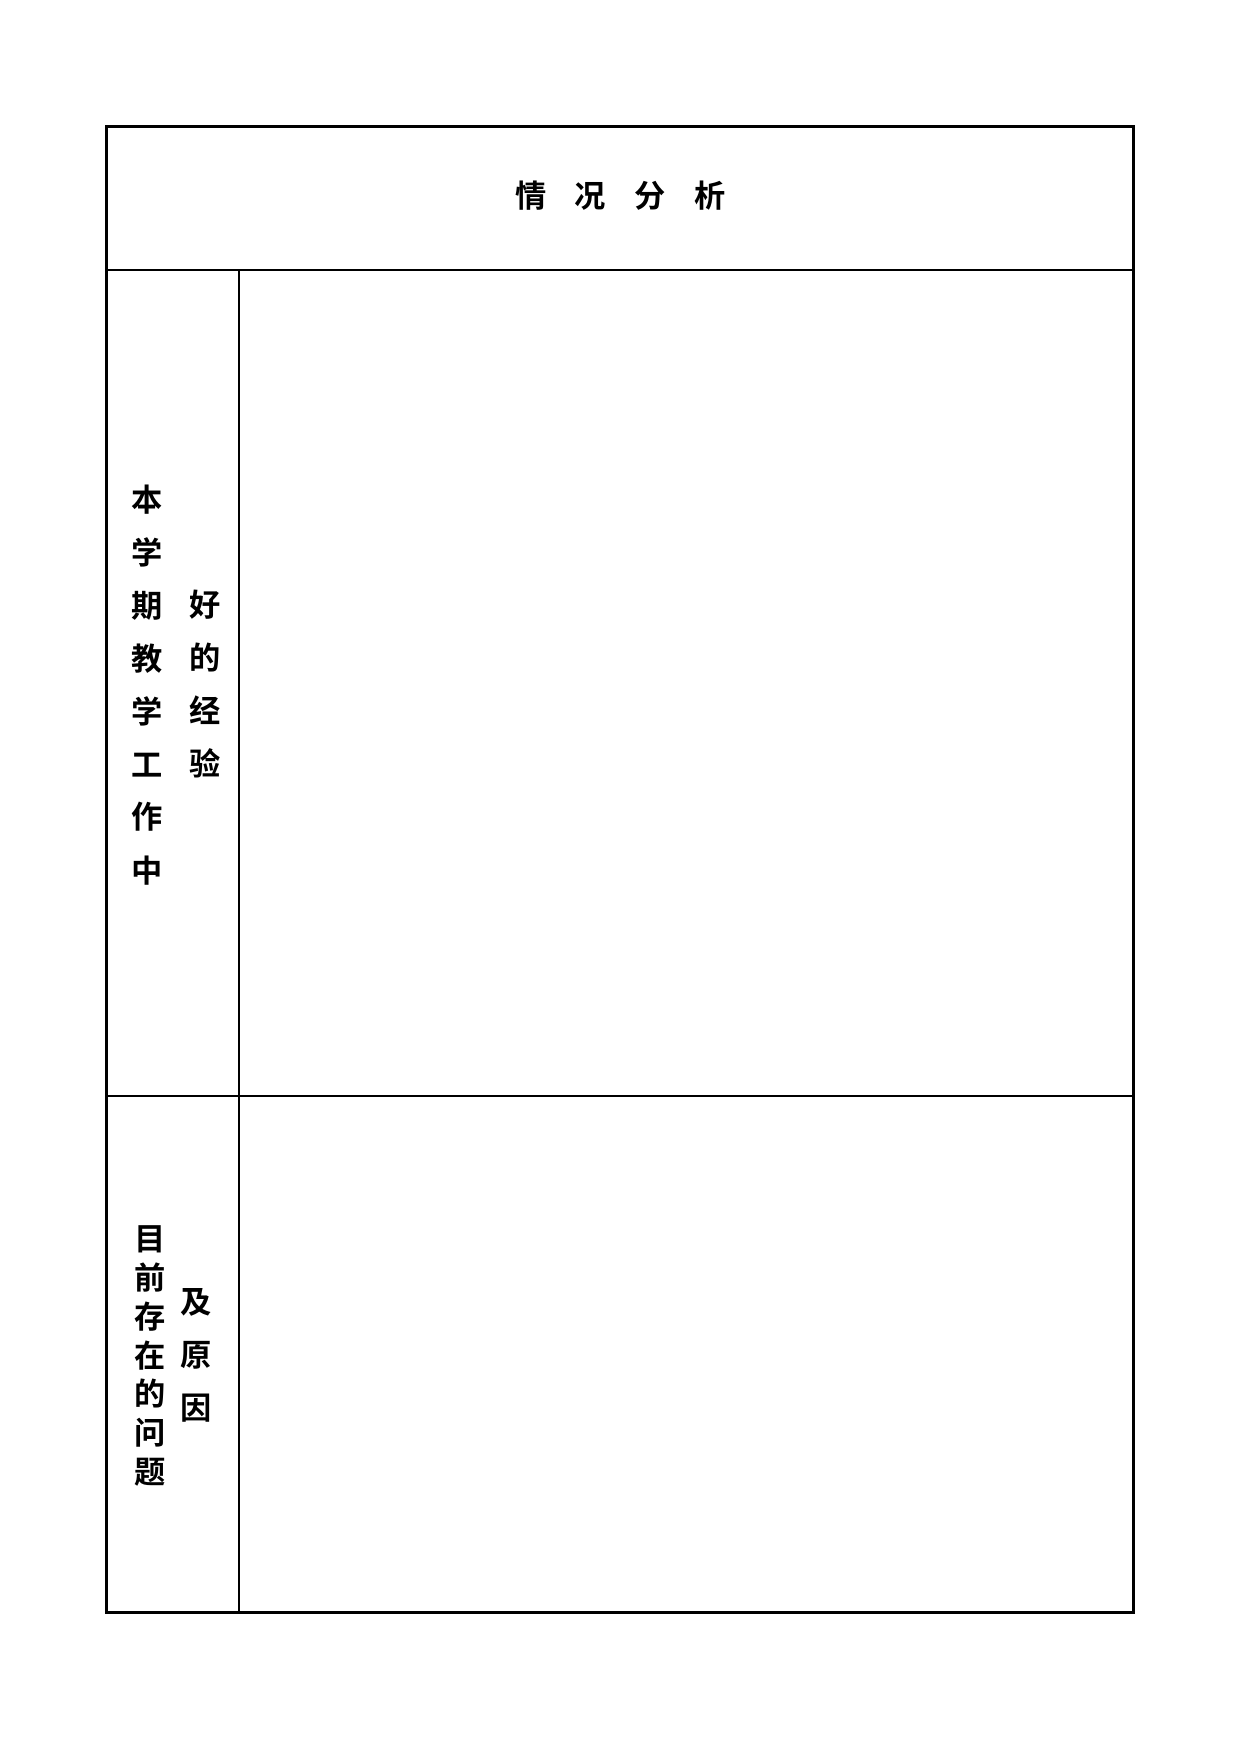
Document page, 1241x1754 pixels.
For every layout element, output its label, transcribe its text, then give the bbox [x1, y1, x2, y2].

table_cell 情 况 分 析 [108, 128, 1132, 269]
table_cell [240, 271, 1132, 1095]
table_cell 好 的 经 验 本 学 期 教 学 工 作 中 [108, 271, 238, 1095]
table_cell 及 原 因 目 前 存 在 的 问 题 [108, 1097, 238, 1611]
table_cell [240, 1097, 1132, 1611]
